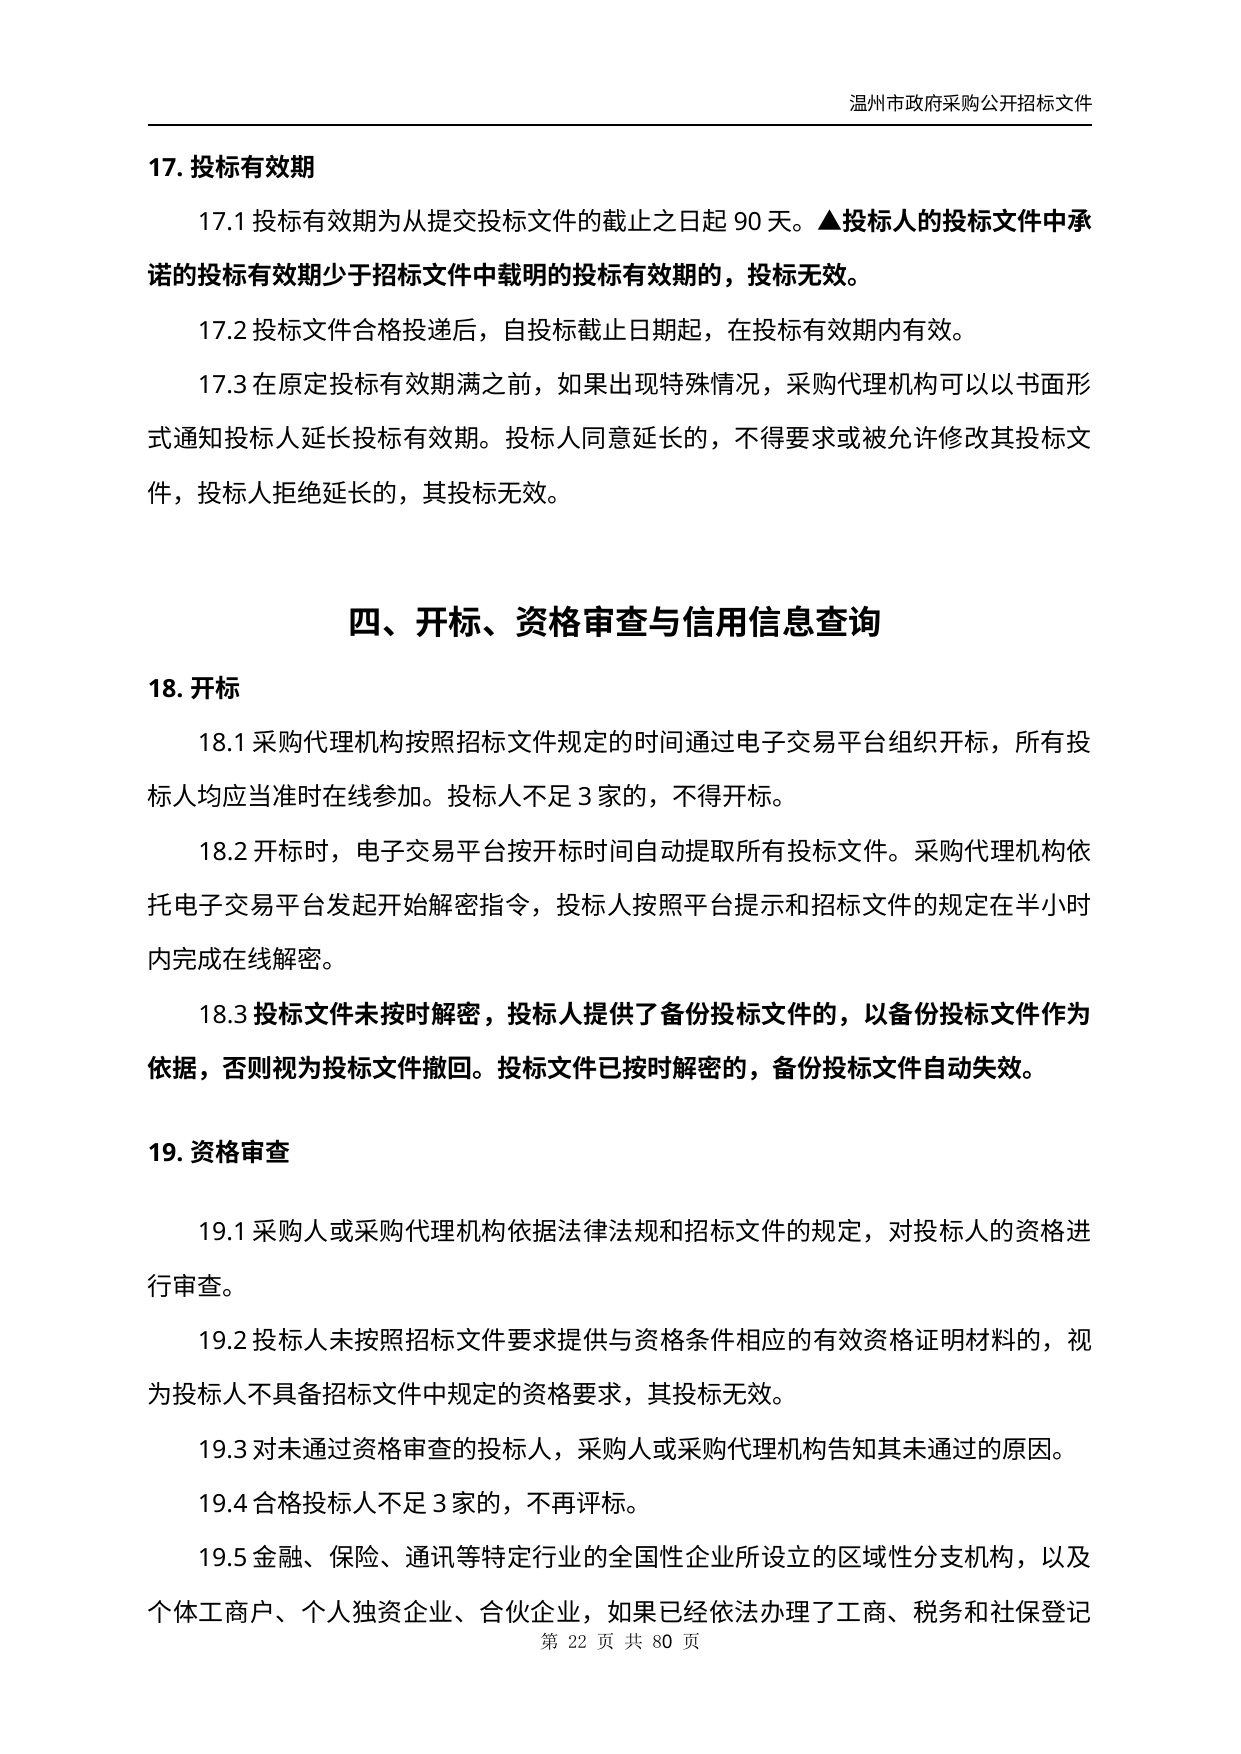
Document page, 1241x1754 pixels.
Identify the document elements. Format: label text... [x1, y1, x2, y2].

list 投标有效期 [148, 147, 1092, 183]
list 资格审查 [148, 1132, 1092, 1168]
text 18.1采购代理机构按照招标文件规定的时间通过电子交易平台组织开标，所有投标人均应当准时在线参加。投标人不足3家的，不得开标。 [148, 722, 1092, 813]
text 17.1投标有效期为从提交投标文件的截止之日起90天。▲投标人的投标文件中承诺的投标有效期少于招标文件中载明的投标有效期的，投标无效。 [148, 201, 1092, 292]
text 17.2投标文件合格投递后，自投标截止日期起，在投标有效期内有效。 [148, 310, 1092, 346]
text 19.3对未通过资格审查的投标人，采购人或采购代理机构告知其未通过的原因。 [148, 1429, 1092, 1465]
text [148, 1538, 1092, 1628]
text 18. 开标 [148, 668, 1092, 704]
text 19.1采购人或采购代理机构依据法律法规和招标文件的规定，对投标人的资格进行审查。 [148, 1212, 1092, 1302]
text 19.4合格投标人不足3家的，不再评标。 [148, 1483, 1092, 1520]
text 18.2开标时，电子交易平台按开标时间自动提取所有投标文件。采购代理机构依托电子交易平台发起开始解密指令，投标人按照平台提示和招标文件的规定在半小时内完成在线解密。 [148, 831, 1092, 976]
text 17.3在原定投标有效期满之前，如果出现特殊情况，采购代理机构可以以书面形式通知投标人延长投标有效期。投标人同意延长的，不得要求或被允许修改其投标文件，投标人拒绝延长的，其投标无效。 [148, 364, 1092, 509]
text 19.2投标人未按照招标文件要求提供与资格条件相应的有效资格证明材料的，视为投标人不具备招标文件中规定的资格要求，其投标无效。 [148, 1320, 1092, 1411]
text 18.3投标文件未按时解密，投标人提供了备份投标文件的，以备份投标文件作为依据，否则视为投标文件撤回。投标文件已按时解密的，备份投标文件自动失效。 [148, 994, 1092, 1085]
text 四、开标、资格审查与信用信息查询 [148, 596, 1092, 644]
